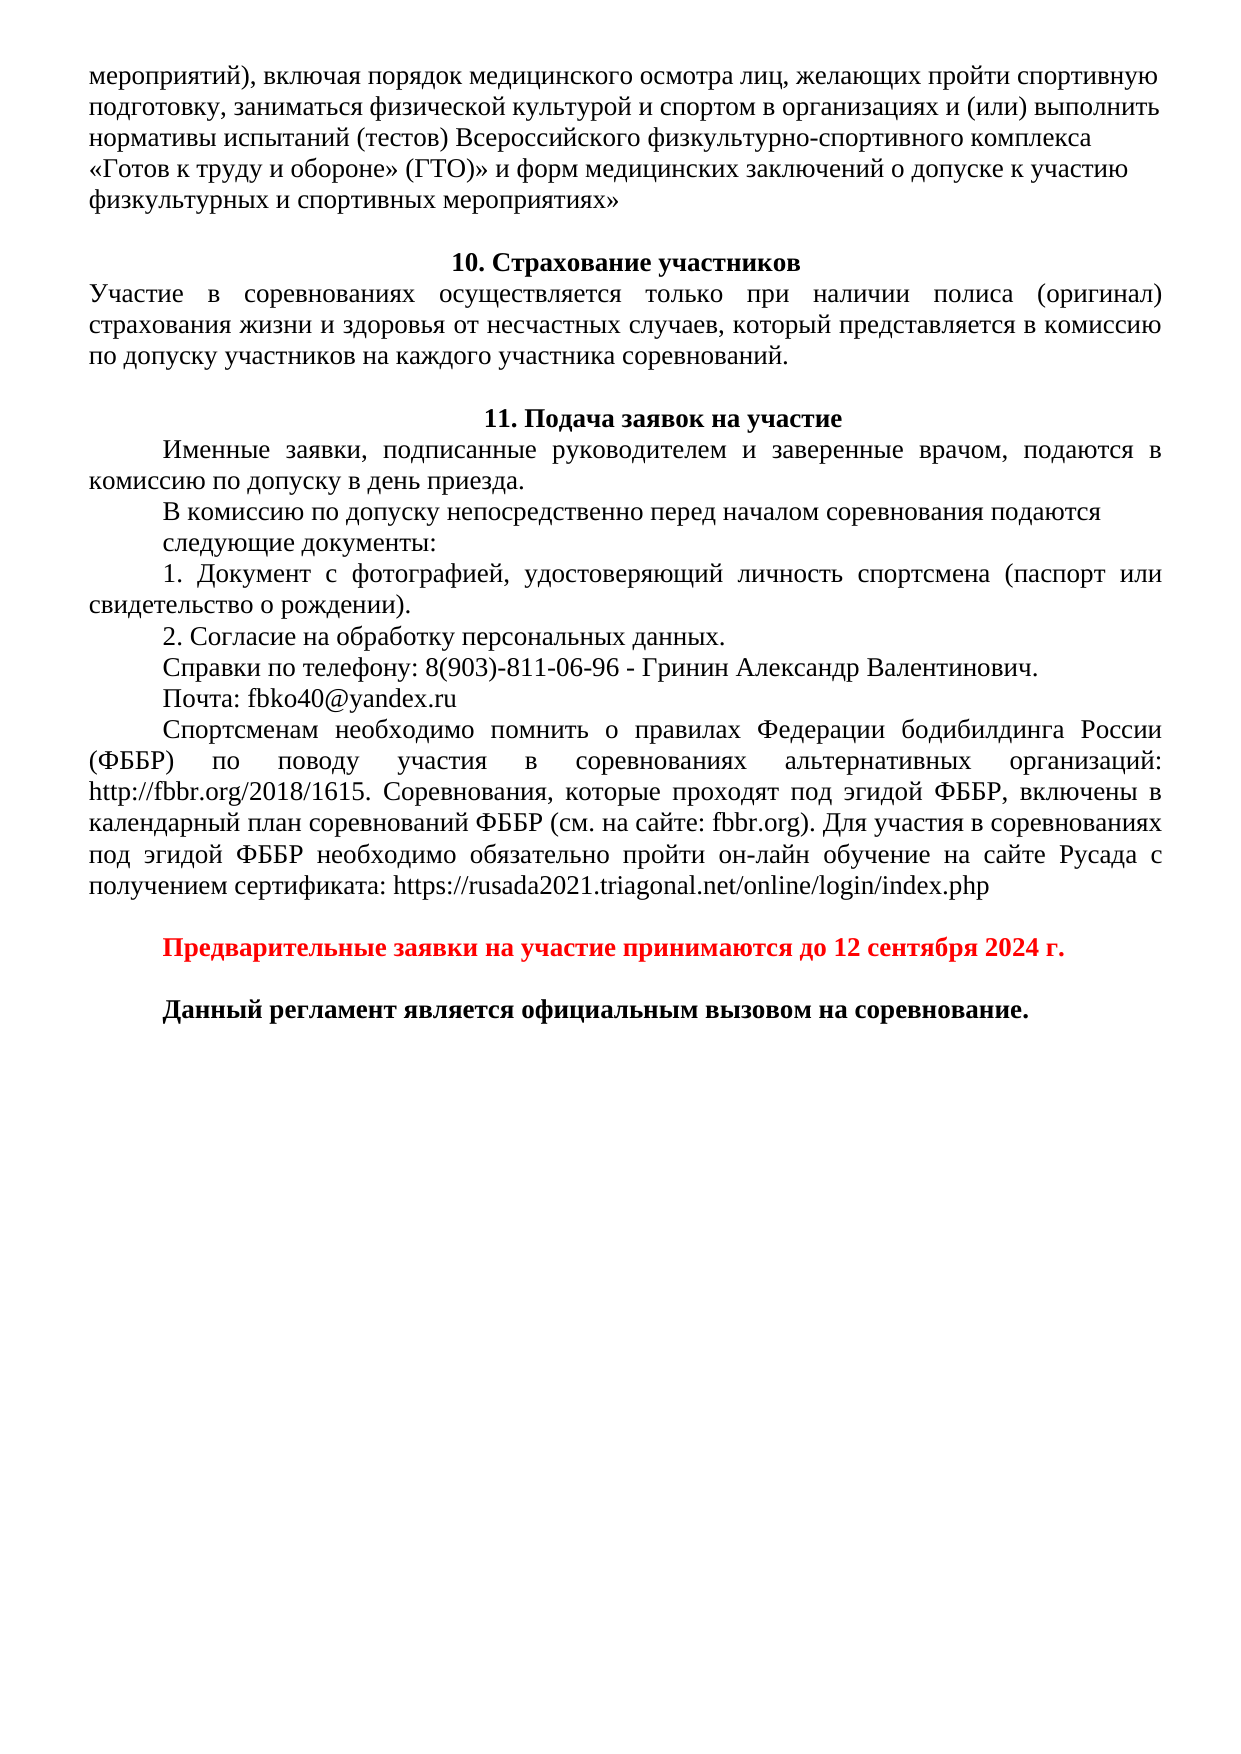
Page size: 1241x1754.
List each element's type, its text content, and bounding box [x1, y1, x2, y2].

text Справки по телефону: 8(903)-811-06-96 - Гринин Александр Валентинович. [89, 651, 1163, 682]
text Именные заявки, подписанные руководителем и заверенные врачом, подаются в комиссию по допуску в день приезда. [89, 433, 1163, 495]
text 10. Страхование участников [89, 246, 1163, 277]
text 2. Согласие на обработку персональных данных. [89, 620, 1163, 651]
text Предварительные заявки на участие принимаются до 12 сентября 2024 г. [89, 931, 1163, 962]
text Почта: fbko40@yandex.ru [89, 682, 1163, 713]
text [89, 59, 1163, 215]
text Спортсменам необходимо помнить о правилах Федерации бодибилдинга России (ФББР) по поводу участия в соревнованиях альтернативных организаций: http://fbbr.org/2018/1615. Соревнования, которые проходят под эгидой ФББР, включены в календарный план соревнований ФББР (см. на сайте: fbbr.org). Для участия в соревнованиях под эгидой ФББР необходимо обязательно пройти он-лайн обучение на сайте Русада с получением сертификата: https://rusada2021.triagonal.net/online/login/index.php [89, 713, 1163, 900]
text Данный регламент является официальным вызовом на соревнование. [89, 993, 1163, 1024]
text следующие документы: [89, 526, 1163, 557]
text В комиссию по допуску непосредственно перед началом соревнования подаются [89, 495, 1163, 526]
text Участие в соревнованиях осуществляется только при наличии полиса (оригинал) страхования жизни и здоровья от несчастных случаев, который представляется в комиссию по допуску участников на каждого участника соревнований. [89, 277, 1163, 371]
text 11. Подача заявок на участие [89, 402, 1163, 433]
text 1. Документ с фотографией, удостоверяющий личность спортсмена (паспорт или свидетельство о рождении). [89, 557, 1163, 620]
